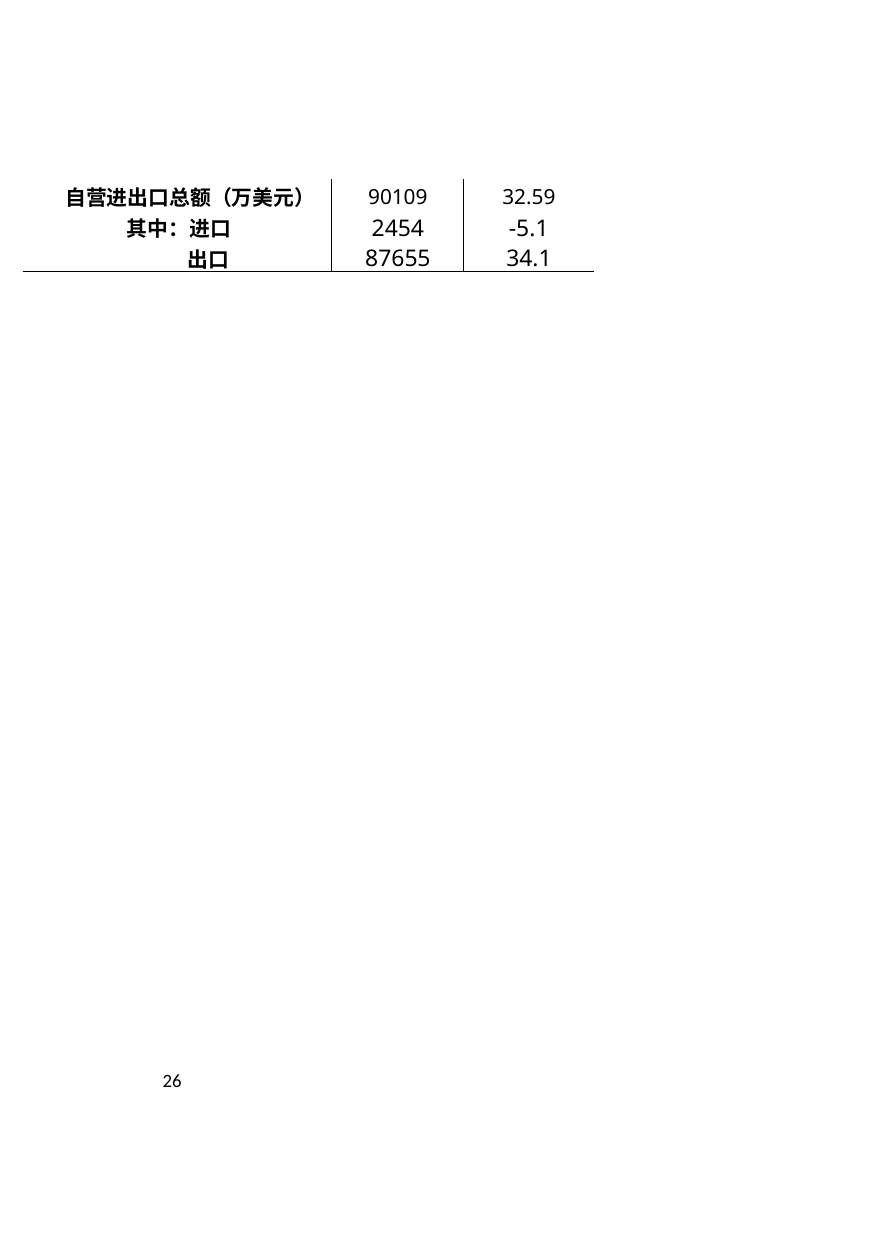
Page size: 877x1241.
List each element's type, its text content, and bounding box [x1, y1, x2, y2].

table_cell 其中：进口 [23, 210, 331, 241]
table_cell 自营进出口总额（万美元） [23, 179, 331, 210]
table_cell 34.1 [464, 241, 594, 271]
table_cell 2454 [332, 210, 463, 241]
table_cell 32.59 [464, 179, 594, 210]
table_cell 90109 [332, 179, 463, 210]
table_cell -5.1 [464, 210, 594, 241]
table_cell 出口 [23, 241, 331, 271]
table_cell 87655 [332, 241, 463, 271]
